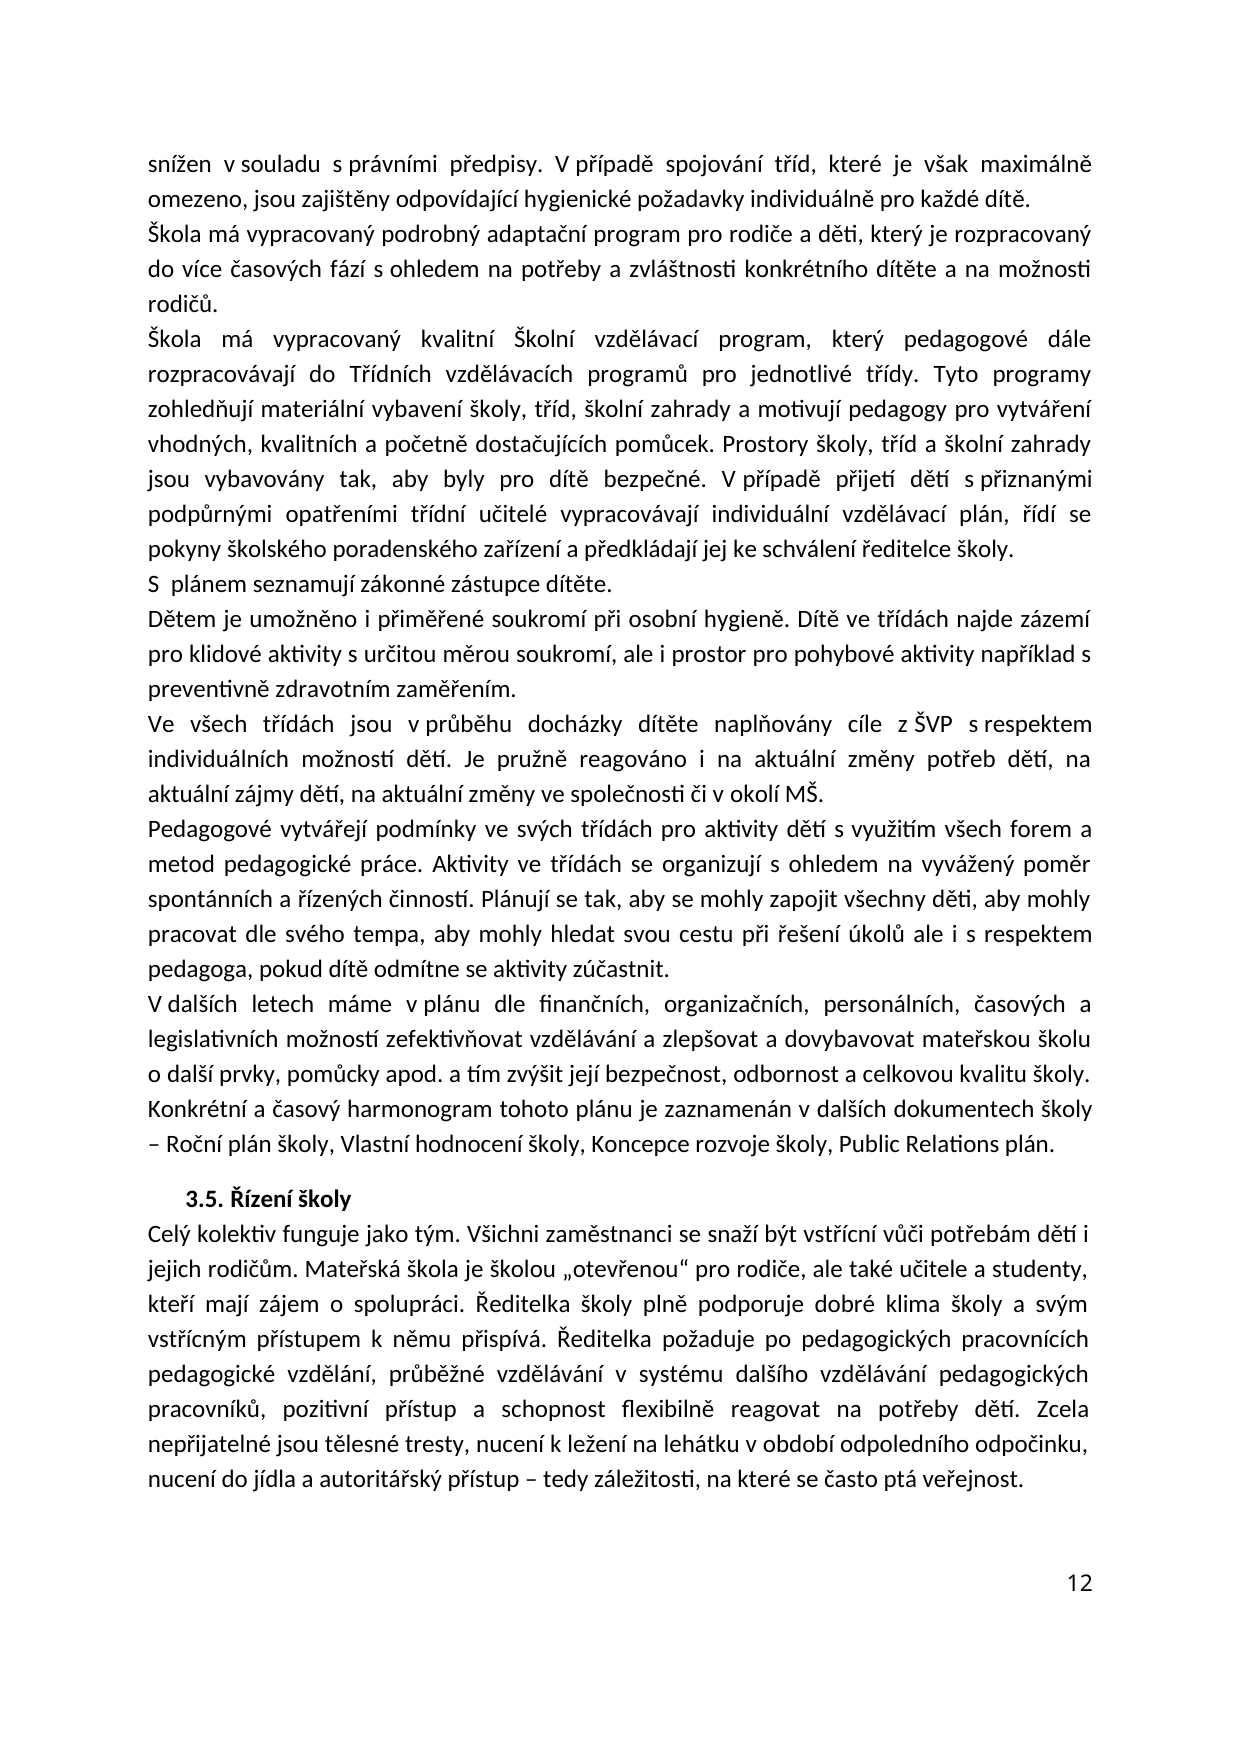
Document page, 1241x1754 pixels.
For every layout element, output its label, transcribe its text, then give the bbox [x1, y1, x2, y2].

text Pedagogové vytvářejí podmínky ve svých třídách pro aktivity dětí s využitím všech forem a metod pedagogické práce. Aktivity ve třídách se organizují s ohledem na vyvážený poměr spontánních a řízených činností. Plánují se tak, aby se mohly zapojit všechny děti, aby mohly pracovat dle svého tempa, aby mohly hledat svou cestu při řešení úkolů ale i s respektem pedagoga, pokud dítě odmítne se aktivity zúčastnit. [148, 813, 1092, 983]
text S plánem seznamují zákonné zástupce dítěte. [148, 568, 1092, 598]
text Dětem je umožněno i přiměřené soukromí při osobní hygieně. Dítě ve třídách najde zázemí pro klidové aktivity s určitou měrou soukromí, ale i prostor pro pohybové aktivity například s preventivně zdravotním zaměřením. [148, 603, 1092, 703]
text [148, 148, 1092, 213]
text V dalších letech máme v plánu dle finančních, organizačních, personálních, časových a legislativních možností zefektivňovat vzdělávání a zlepšovat a dovybavovat mateřskou školu o další prvky, pomůcky apod. a tím zvýšit její bezpečnost, odbornost a celkovou kvalitu školy. Konkrétní a časový harmonogram tohoto plánu je zaznamenán v dalších dokumentech školy – Roční plán školy, Vlastní hodnocení školy, Koncepce rozvoje školy, Public Relations plán. [148, 988, 1092, 1158]
text Škola má vypracovaný podrobný adaptační program pro rodiče a děti, který je rozpracovaný do více časových fází s ohledem na potřeby a zvláštnosti konkrétního dítěte a na možnosti rodičů. [148, 218, 1092, 318]
text Celý kolektiv funguje jako tým. Všichni zaměstnanci se snaží být vstřícní vůči potřebám dětí i jejich rodičům. Mateřská škola je školou „otevřenou“ pro rodiče, ale také učitele a studenty, kteří mají zájem o spolupráci. Ředitelka školy plně podporuje dobré klima školy a svým vstřícným přístupem k němu přispívá. Ředitelka požaduje po pedagogických pracovnících pedagogické vzdělání, průběžné vzdělávání v systému dalšího vzdělávání pedagogických pracovníků, pozitivní přístup a schopnost flexibilně reagovat na potřeby dětí. Zcela nepřijatelné jsou tělesné tresty, nucení k ležení na lehátku v období odpoledního odpočinku, nucení do jídla a autoritářský přístup – tedy záležitosti, na které se často ptá veřejnost. [148, 1218, 1090, 1494]
text Ve všech třídách jsou v průběhu docházky dítěte naplňovány cíle z ŠVP s respektem individuálních možností dětí. Je pružně reagováno i na aktuální změny potřeb dětí, na aktuální zájmy dětí, na aktuální změny ve společnosti či v okolí MŠ. [148, 708, 1092, 808]
subtitle Řízení školy [185, 1183, 1092, 1214]
text Škola má vypracovaný kvalitní Školní vzdělávací program, který pedagogové dále rozpracovávají do Třídních vzdělávacích programů pro jednotlivé třídy. Tyto programy zohledňují materiální vybavení školy, tříd, školní zahrady a motivují pedagogy pro vytváření vhodných, kvalitních a početně dostačujících pomůcek. Prostory školy, tříd a školní zahrady jsou vybavovány tak, aby byly pro dítě bezpečné. V případě přijetí dětí s přiznanými podpůrnými opatřeními třídní učitelé vypracovávají individuální vzdělávací plán, řídí se pokyny školského poradenského zařízení a předkládají jej ke schválení ředitelce školy. [148, 323, 1092, 563]
